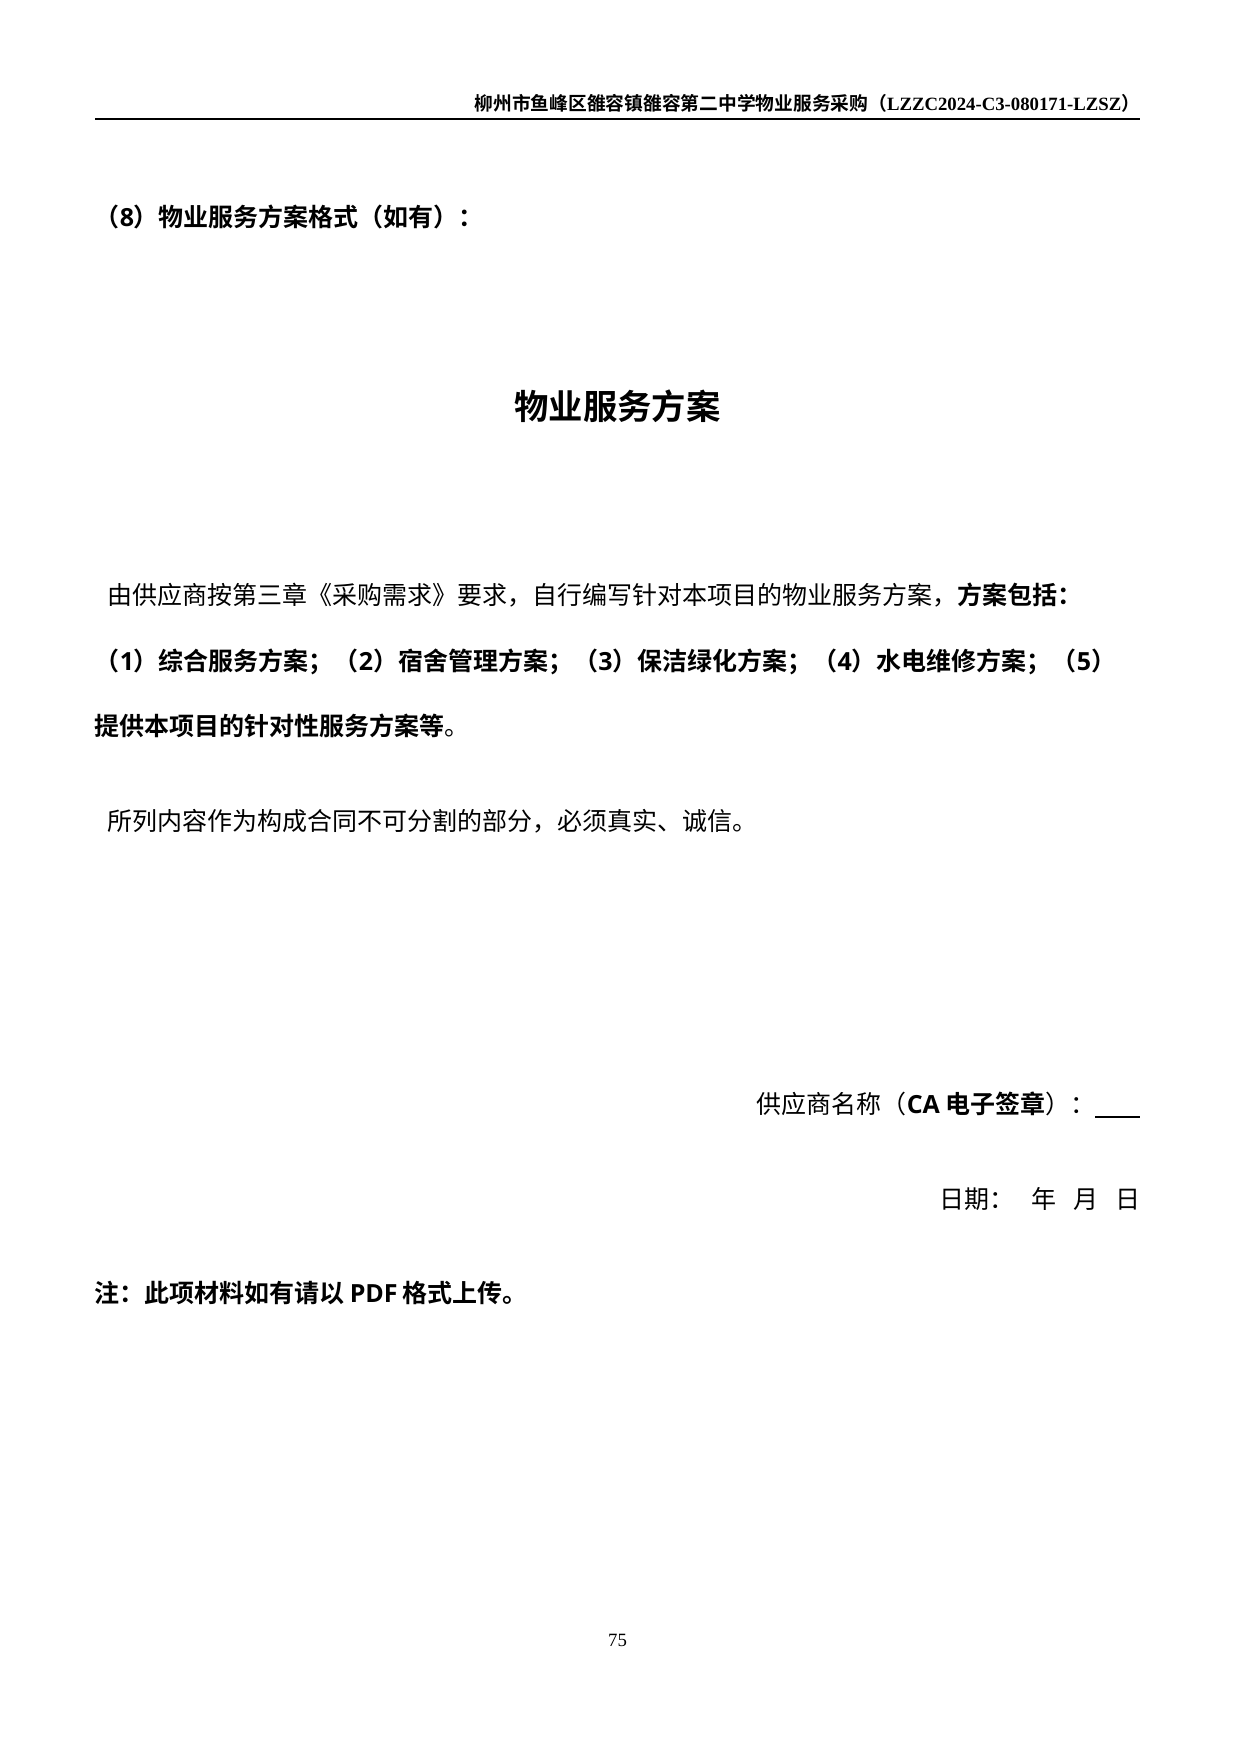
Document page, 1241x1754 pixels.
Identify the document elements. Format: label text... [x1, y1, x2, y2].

text 物业服务方案 [94, 372, 1140, 437]
text （8）物业服务方案格式（如有）： [94, 183, 1140, 248]
text 所列内容作为构成合同不可分割的部分，必须真实、诚信。 [94, 786, 1140, 852]
text 注：此项材料如有请以PDF格式上传。 [94, 1259, 1140, 1325]
text 供应商名称（CA电子签章）： [94, 1070, 1140, 1136]
text 由供应商按第三章《采购需求》要求，自行编写针对本项目的物业服务方案，方案包括：（1）综合服务方案；（2）宿舍管理方案；（3）保洁绿化方案；（4）水电维修方案；（5）提供本项目的针对性服务方案等。 [94, 561, 1140, 757]
text 日期： 年 月 日 [94, 1165, 1140, 1230]
